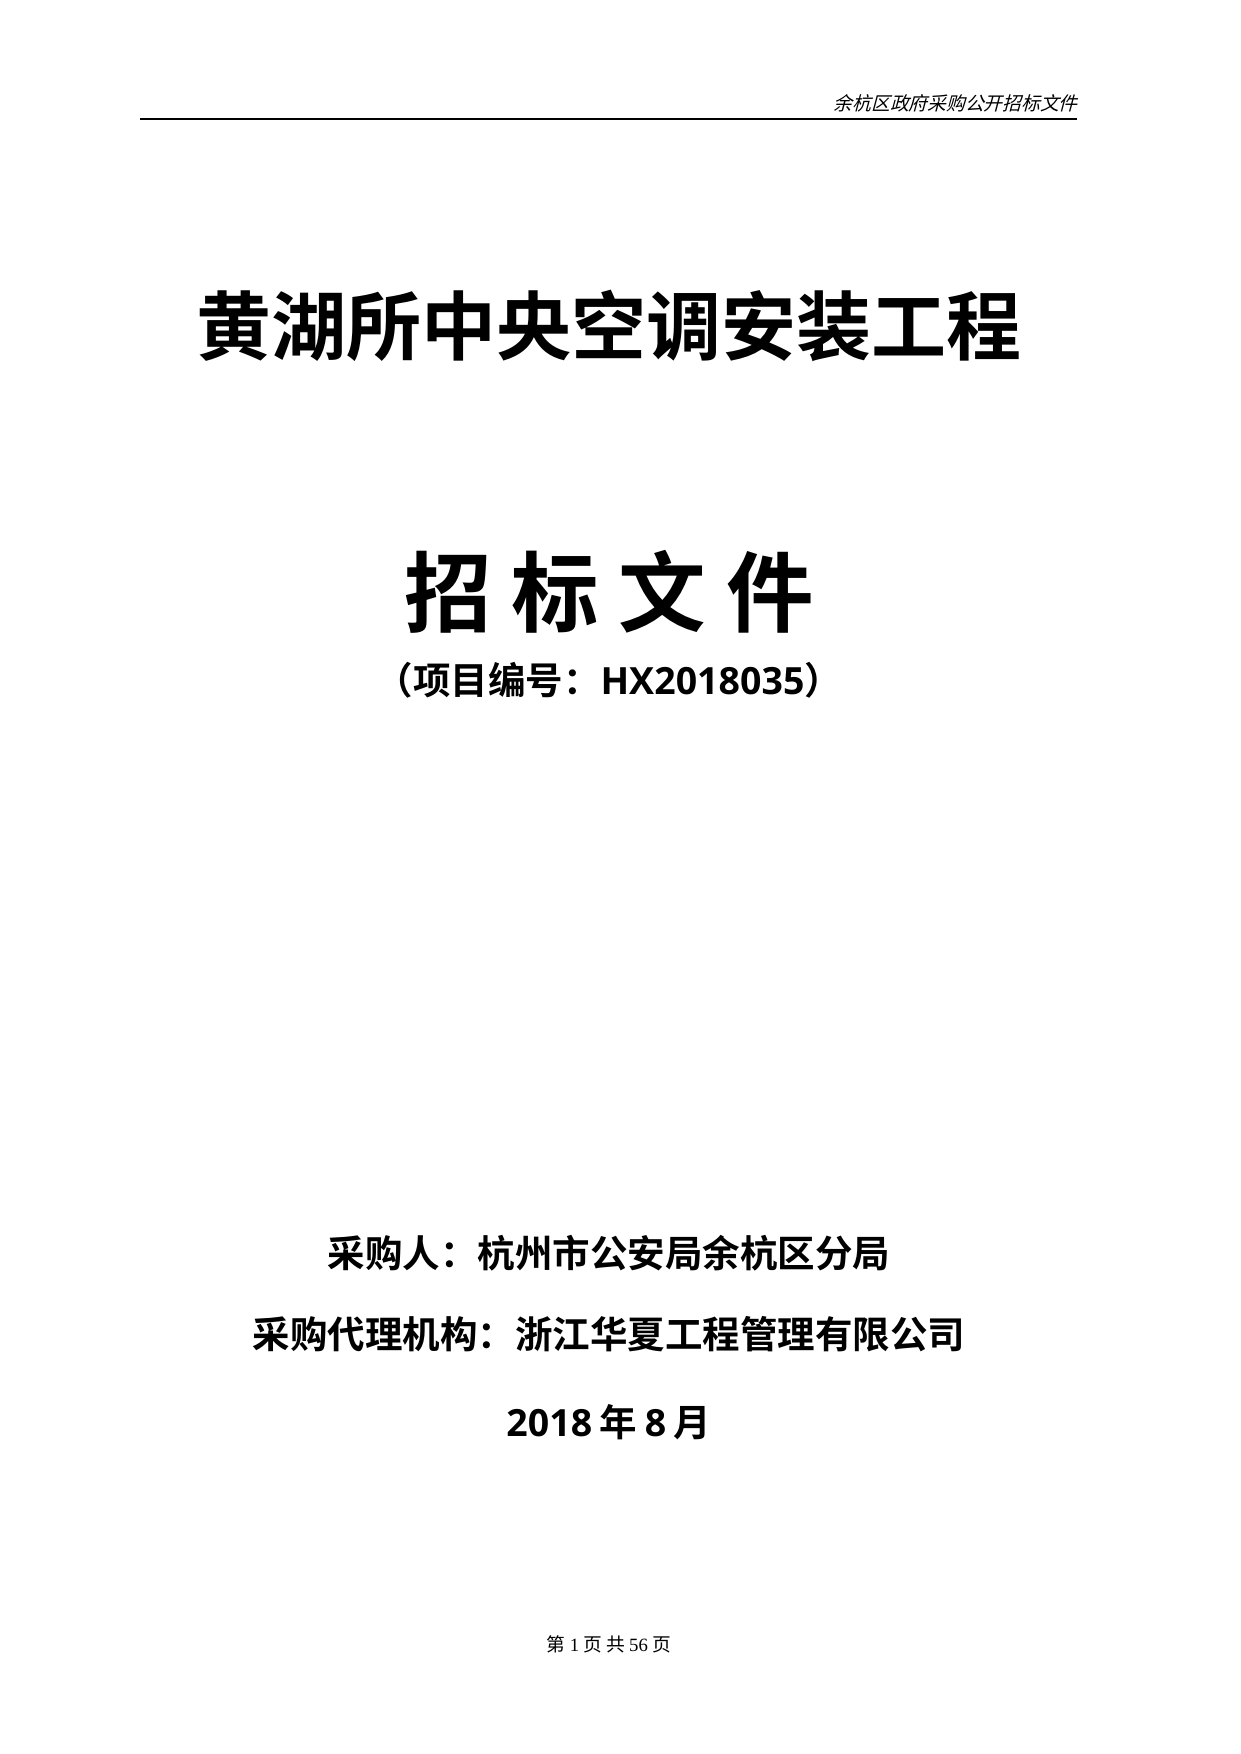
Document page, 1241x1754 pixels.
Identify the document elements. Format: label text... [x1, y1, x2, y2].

text 2018年8月 [140, 1387, 1077, 1449]
text 采购代理机构：浙江华夏工程管理有限公司 [140, 1305, 1077, 1359]
text 招 标 文 件 [140, 524, 1077, 651]
text 黄湖所中央空调安装工程 [140, 268, 1077, 376]
text （项目编号：HX2018035） [140, 651, 1077, 705]
text 采购人：杭州市公安局余杭区分局 [140, 1224, 1077, 1278]
